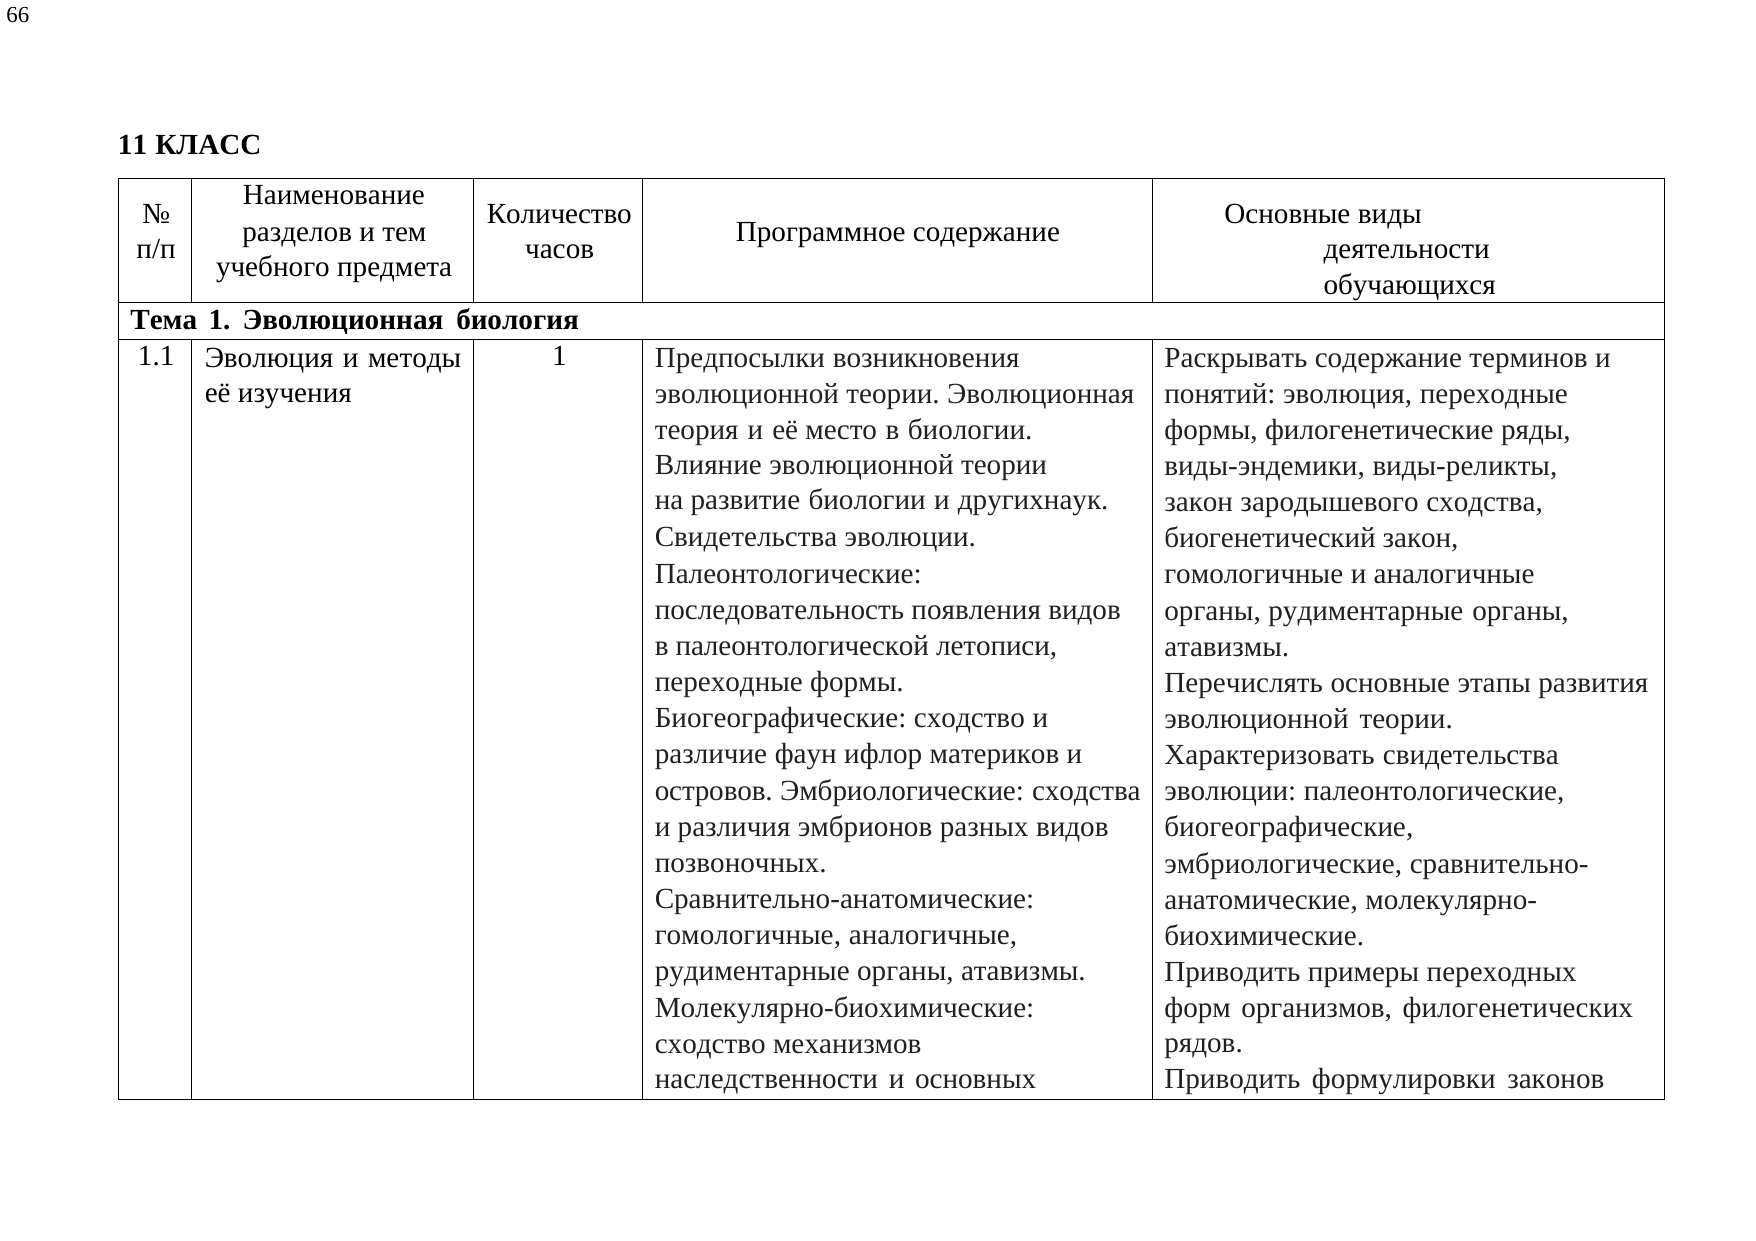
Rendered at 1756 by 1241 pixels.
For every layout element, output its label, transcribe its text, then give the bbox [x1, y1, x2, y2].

table_header Количество часов [474, 179, 642, 302]
subtitle КЛАСС [118, 127, 1678, 161]
table_cell Предпосылки возникновения эволюционной теории. Эволюционная теория и её место в биологии. Влияние эволюционной теории на развитие биологии и другихнаук. Свидетельства эволюции. Палеонтологические: последовательность появления видов в палеонтологической летописи, переходные формы. Биогеографические: сходство и различие фаун ифлор материков и островов. Эмбриологические: сходства и различия эмбрионов разных видов позвоночных. Сравнительно-анатомические: гомологичные, аналогичные, рудиментарные органы, атавизмы. Молекулярно-биохимические: сходство механизмов наследственности и основных [643, 340, 1152, 1099]
table_cell Эволюция и методы её изучения [192, 340, 473, 1099]
table_header Программное содержание [643, 179, 1152, 302]
table_cell 1.1 [119, 340, 191, 1099]
table_header Основные виды деятельности обучающихся [1153, 179, 1664, 302]
table_cell Раскрывать содержание терминов и понятий: эволюция, переходные формы, филогенетические ряды, виды-эндемики, виды-реликты, закон зародышевого сходства, биогенетический закон, гомологичные и аналогичные органы, рудиментарные органы, атавизмы. Перечислять основные этапы развития эволюционной теории. Характеризовать свидетельства эволюции: палеонтологические, биогеографические, эмбриологические, сравнительно- анатомические, молекулярно- биохимические. Приводить примеры переходных форм организмов, филогенетических рядов. Приводить формулировки законов [1153, 340, 1664, 1099]
table_cell 1 [474, 340, 642, 1099]
table_cell Тема 1. Эволюционная биология [119, 303, 1664, 339]
table_header Наименование разделов и тем учебного предмета [192, 179, 473, 302]
table_header № п/п [119, 179, 191, 302]
